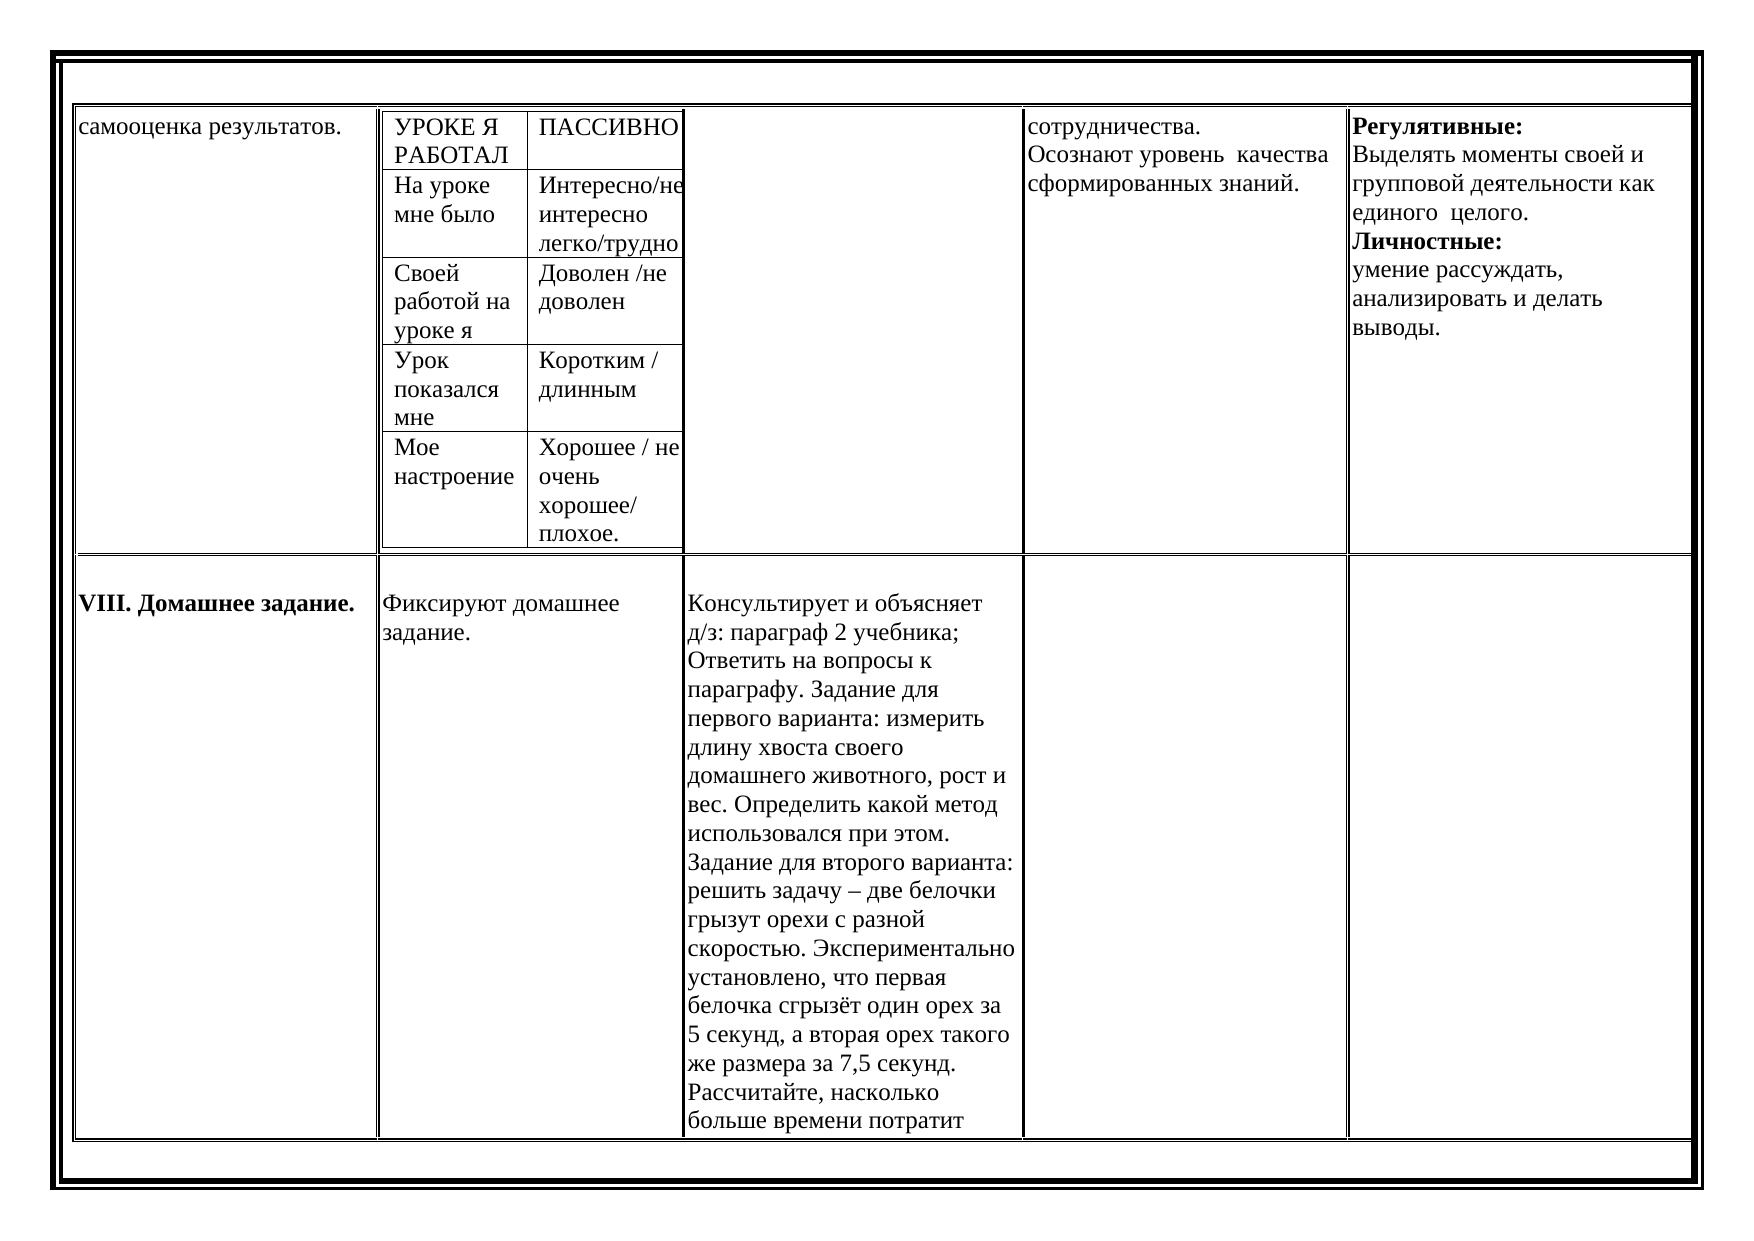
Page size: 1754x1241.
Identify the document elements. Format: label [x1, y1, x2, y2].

table_cell [1348, 556, 1691, 1138]
table_cell [76, 105, 378, 552]
table_cell [1023, 105, 1348, 552]
table_cell [683, 105, 1023, 552]
table_cell [1023, 553, 1348, 1138]
table_cell [1348, 107, 1691, 552]
table_cell [683, 556, 1023, 1138]
table_cell [378, 556, 683, 1138]
table_cell [378, 107, 683, 552]
table_cell [76, 553, 378, 1138]
